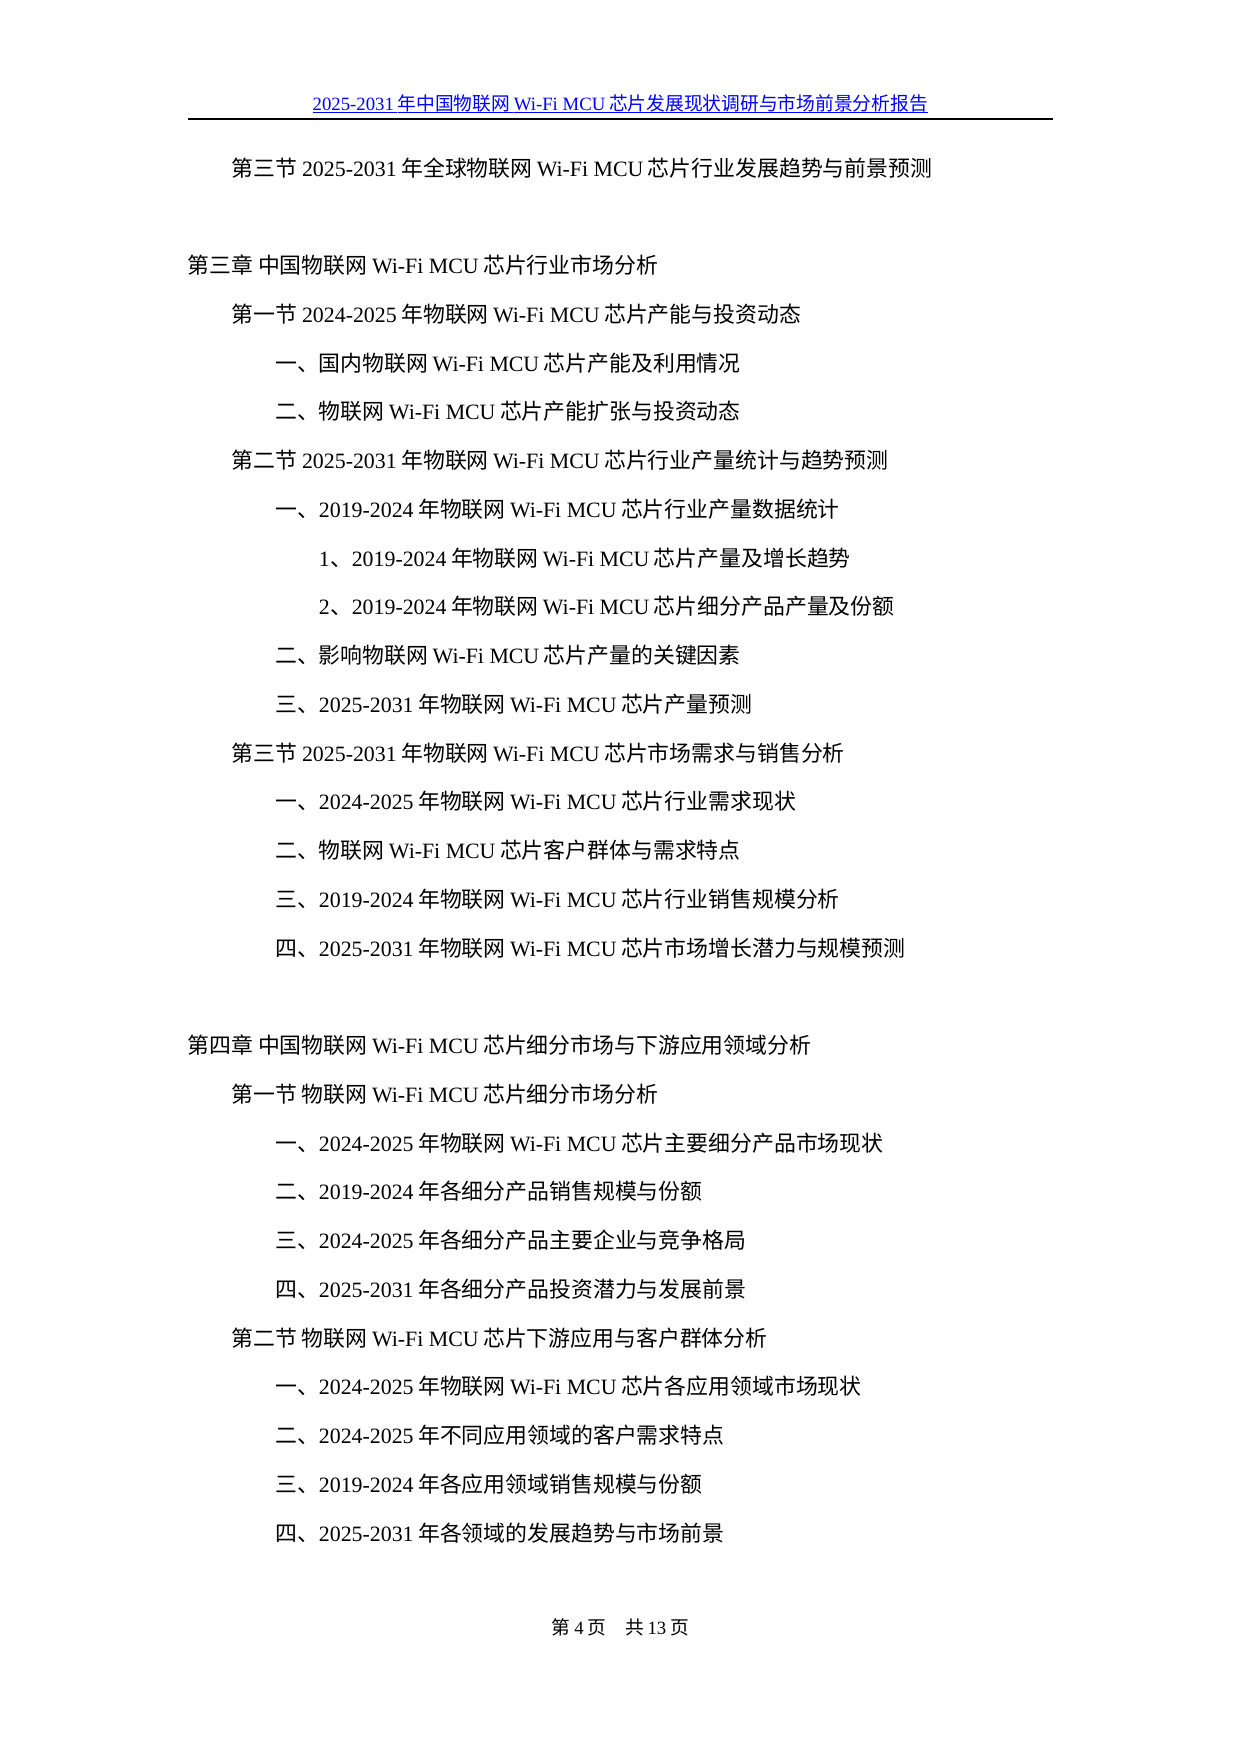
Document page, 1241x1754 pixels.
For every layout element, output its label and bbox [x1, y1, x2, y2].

text [187, 150, 1053, 1548]
